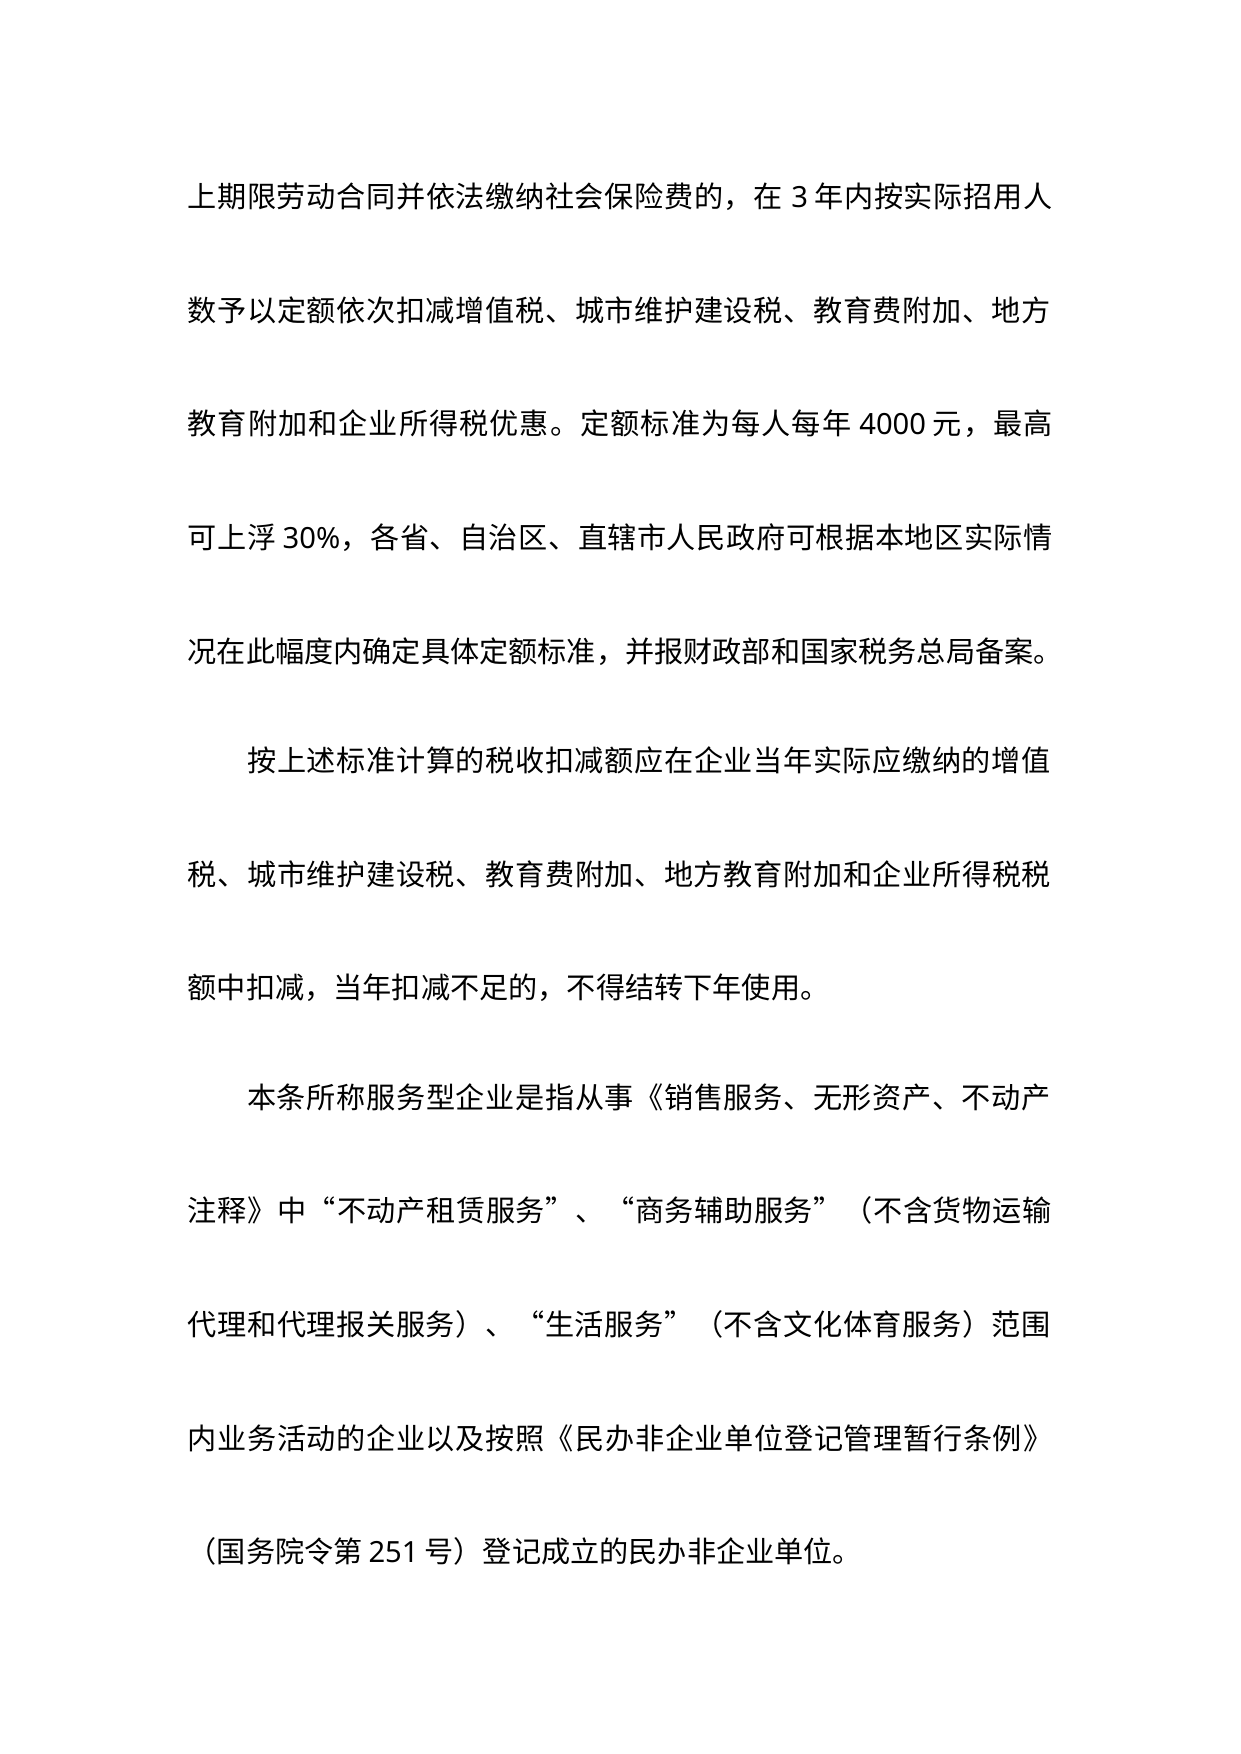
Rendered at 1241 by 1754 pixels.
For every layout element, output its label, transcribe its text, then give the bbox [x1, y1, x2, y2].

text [187, 162, 1053, 682]
text 本条所称服务型企业是指从事《销售服务、无形资产、不动产注释》中“不动产租赁服务”、“商务辅助服务”（不含货物运输代理和代理报关服务）、“生活服务”（不含文化体育服务）范围内业务活动的企业以及按照《民办非企业单位登记管理暂行条例》（国务院令第251号）登记成立的民办非企业单位。 [187, 1063, 1053, 1583]
text 按上述标准计算的税收扣减额应在企业当年实际应缴纳的增值税、城市维护建设税、教育费附加、地方教育附加和企业所得税税额中扣减，当年扣减不足的，不得结转下年使用。 [187, 726, 1053, 1019]
